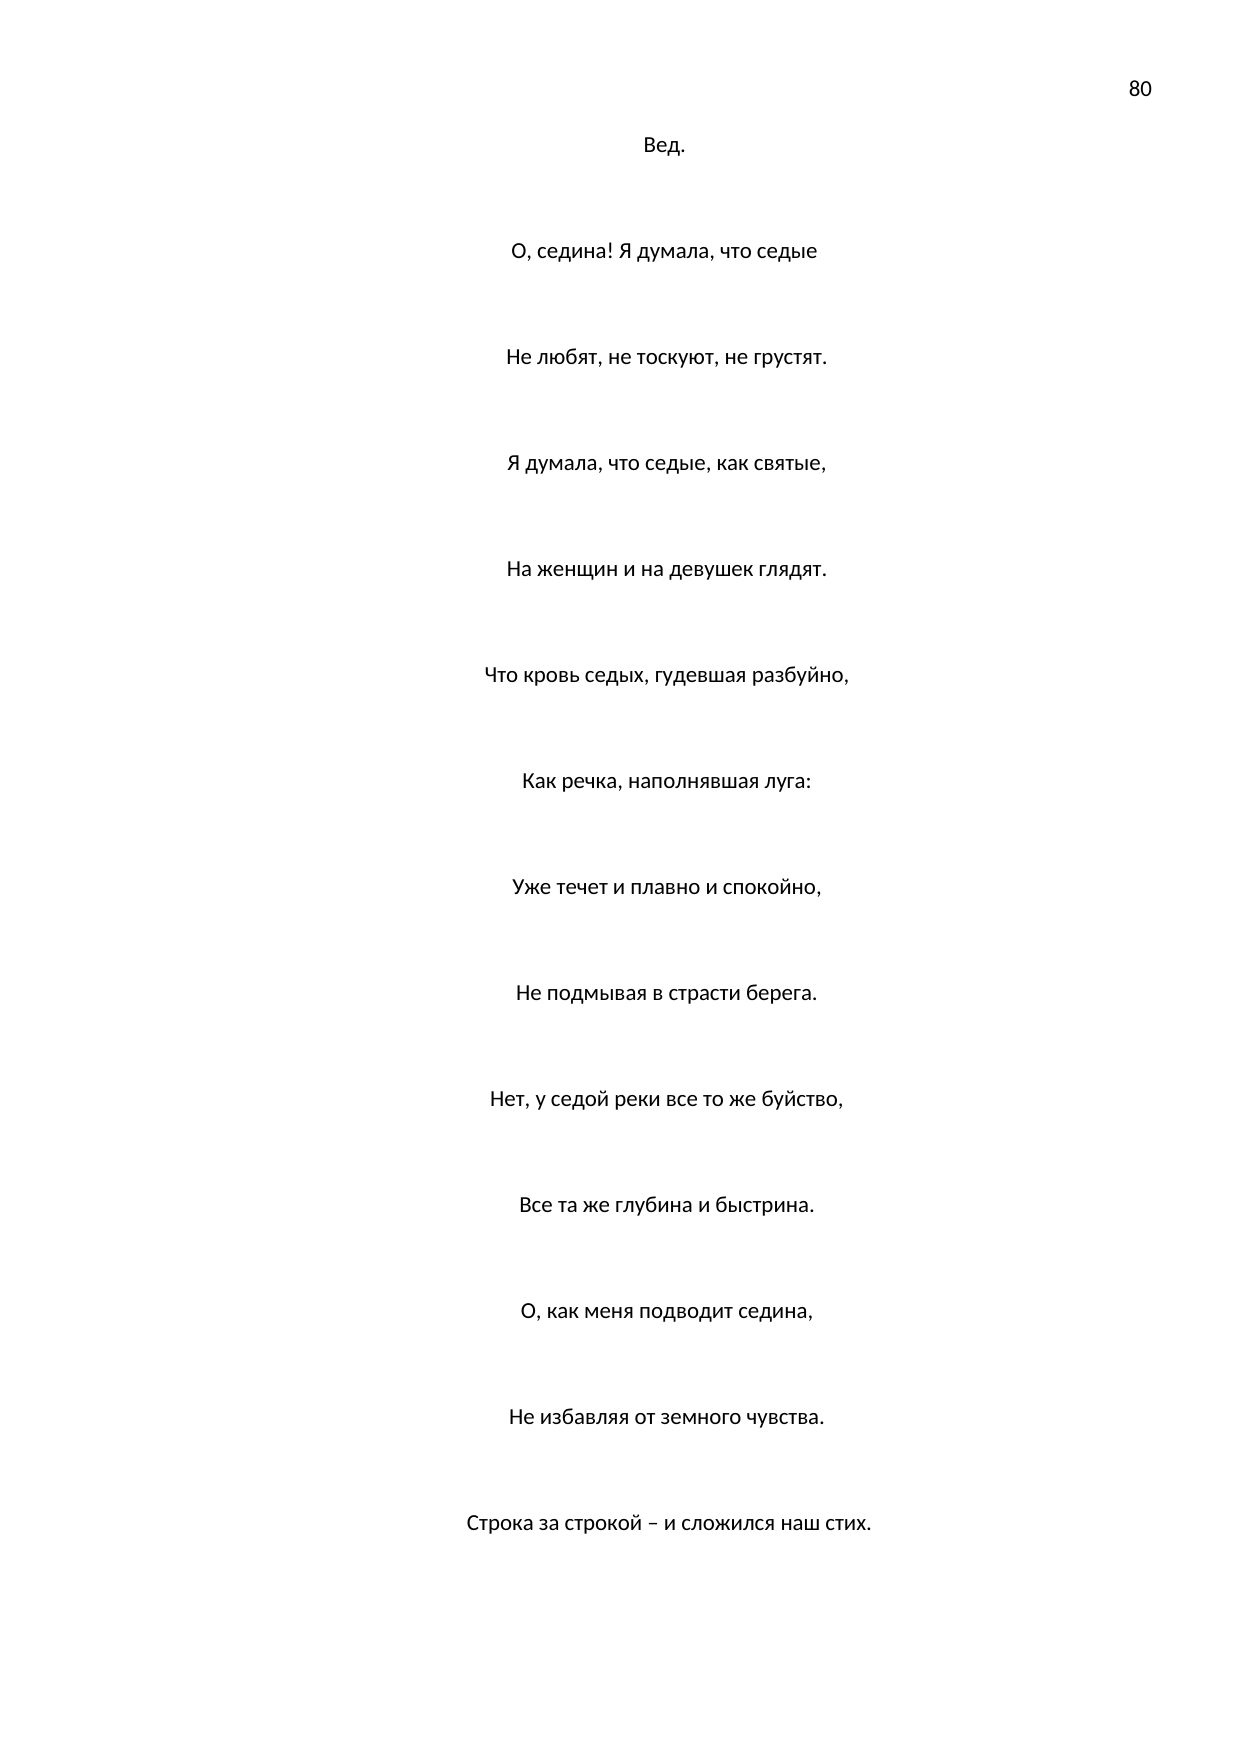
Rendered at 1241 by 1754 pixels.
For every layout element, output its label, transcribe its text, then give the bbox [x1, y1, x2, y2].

text На женщин и на девушек глядят. [177, 554, 1152, 582]
text Вед. [177, 130, 1152, 158]
text Не избавляя от земного чувства. [177, 1402, 1152, 1430]
text Не любят, не тоскуют, не грустят. [177, 342, 1152, 370]
text Как речка, наполнявшая луга: [177, 766, 1152, 794]
text О, как меня подводит седина, [177, 1296, 1152, 1324]
text Строка за строкой – и сложился наш стих. [177, 1508, 1152, 1536]
text Я думала, что седые, как святые, [177, 448, 1152, 476]
text Что кровь седых, гудевшая разбуйно, [177, 660, 1152, 688]
text Уже течет и плавно и спокойно, [177, 872, 1152, 900]
text Не подмывая в страсти берега. [177, 978, 1152, 1006]
text О, седина! Я думала, что седые [177, 236, 1152, 264]
text Нет, у седой реки все то же буйство, [177, 1084, 1152, 1112]
text Все та же глубина и быстрина. [177, 1190, 1152, 1218]
